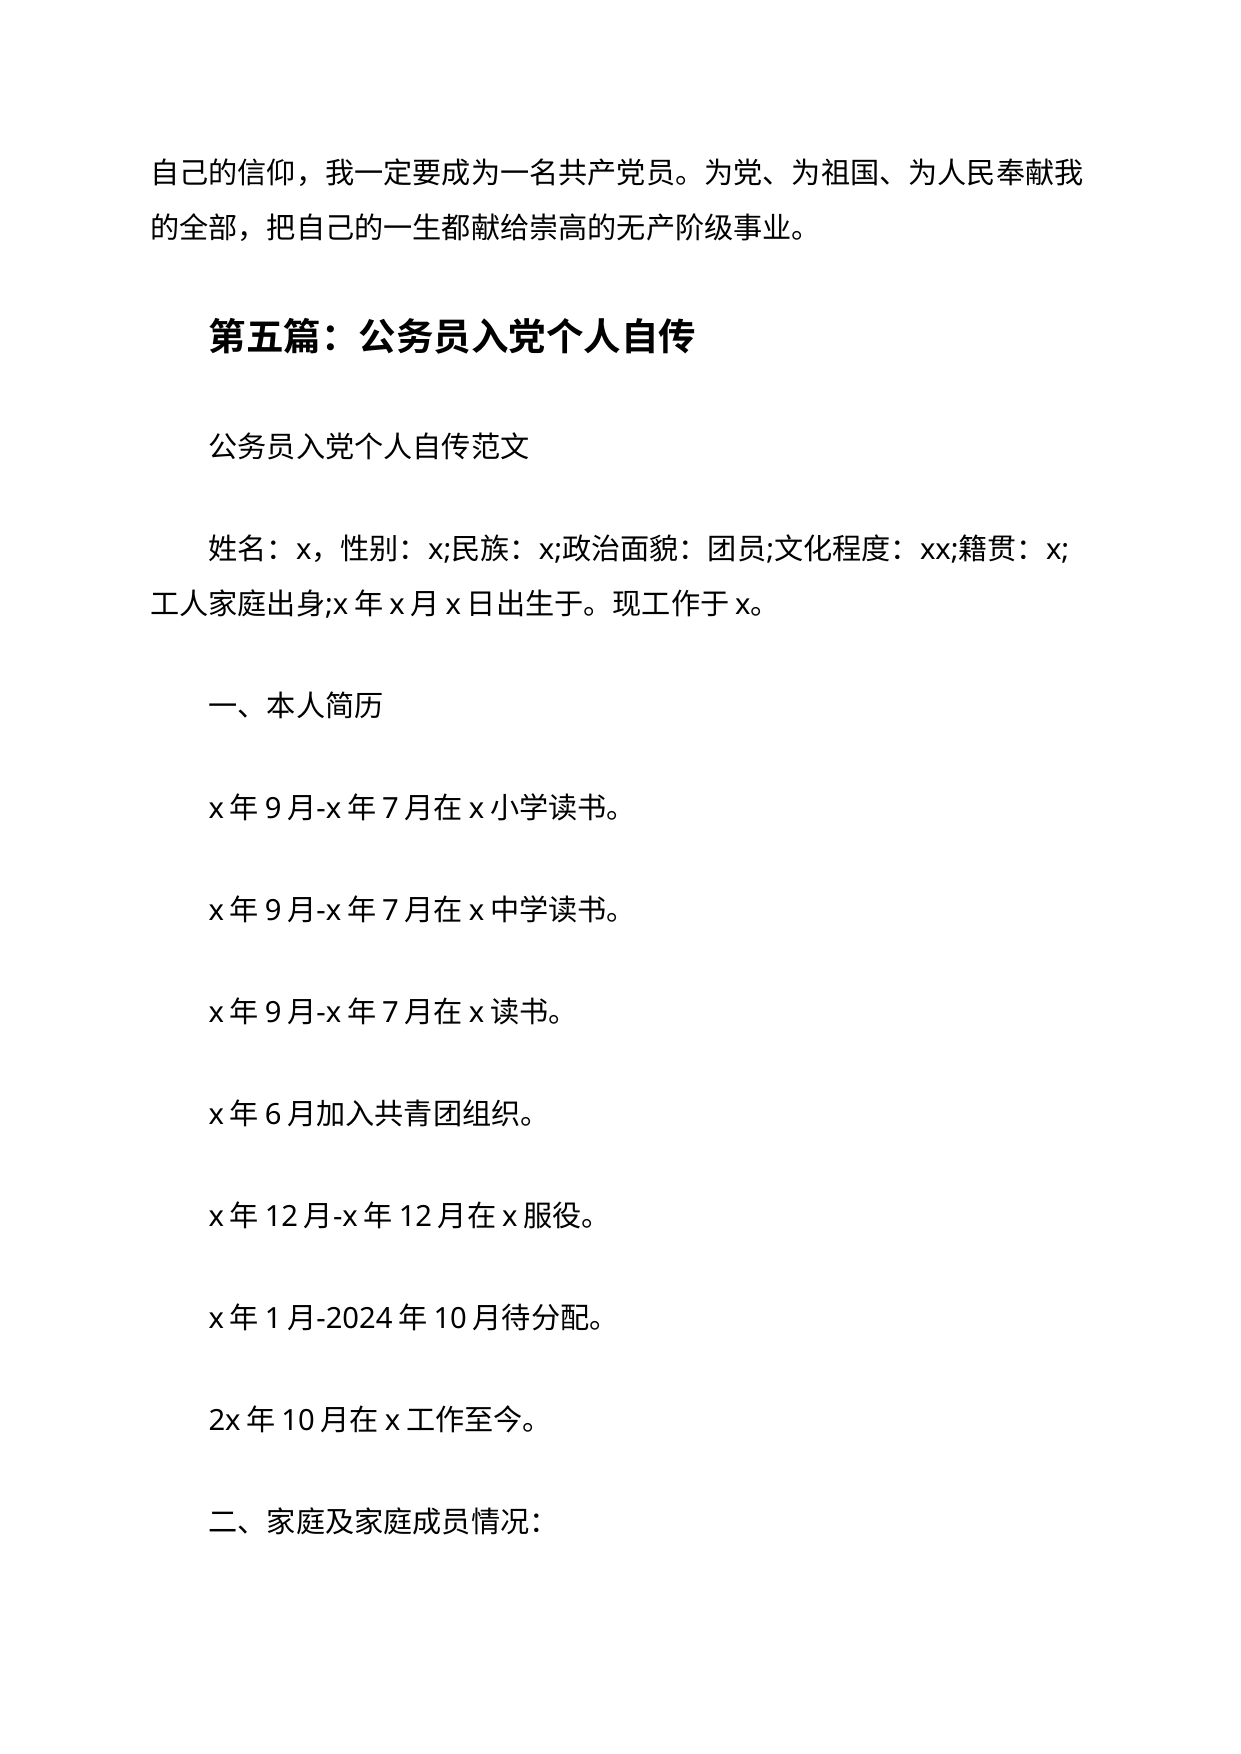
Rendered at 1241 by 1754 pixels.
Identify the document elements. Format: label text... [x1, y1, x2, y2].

text 第五篇：公务员入党个人自传 [150, 307, 1090, 361]
text 二、家庭及家庭成员情况： [150, 1498, 1090, 1541]
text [150, 150, 1090, 247]
text 一、本人简历 [150, 683, 1090, 725]
text 姓名：x，性别：x;民族：x;政治面貌：团员;文化程度：xx;籍贯：x;工人家庭出身;x年x月x日出生于。现工作于x。 [150, 526, 1090, 623]
text x年9月-x年7月在x读书。 [150, 988, 1090, 1031]
text x年12月-x年12月在x服役。 [150, 1192, 1090, 1235]
text x年9月-x年7月在x中学读书。 [150, 887, 1090, 929]
text x年1月-2024年10月待分配。 [150, 1294, 1090, 1337]
text 2x年10月在x工作至今。 [150, 1396, 1090, 1439]
text x年6月加入共青团组织。 [150, 1091, 1090, 1133]
text x年9月-x年7月在x小学读书。 [150, 784, 1090, 827]
text 公务员入党个人自传范文 [150, 424, 1090, 466]
